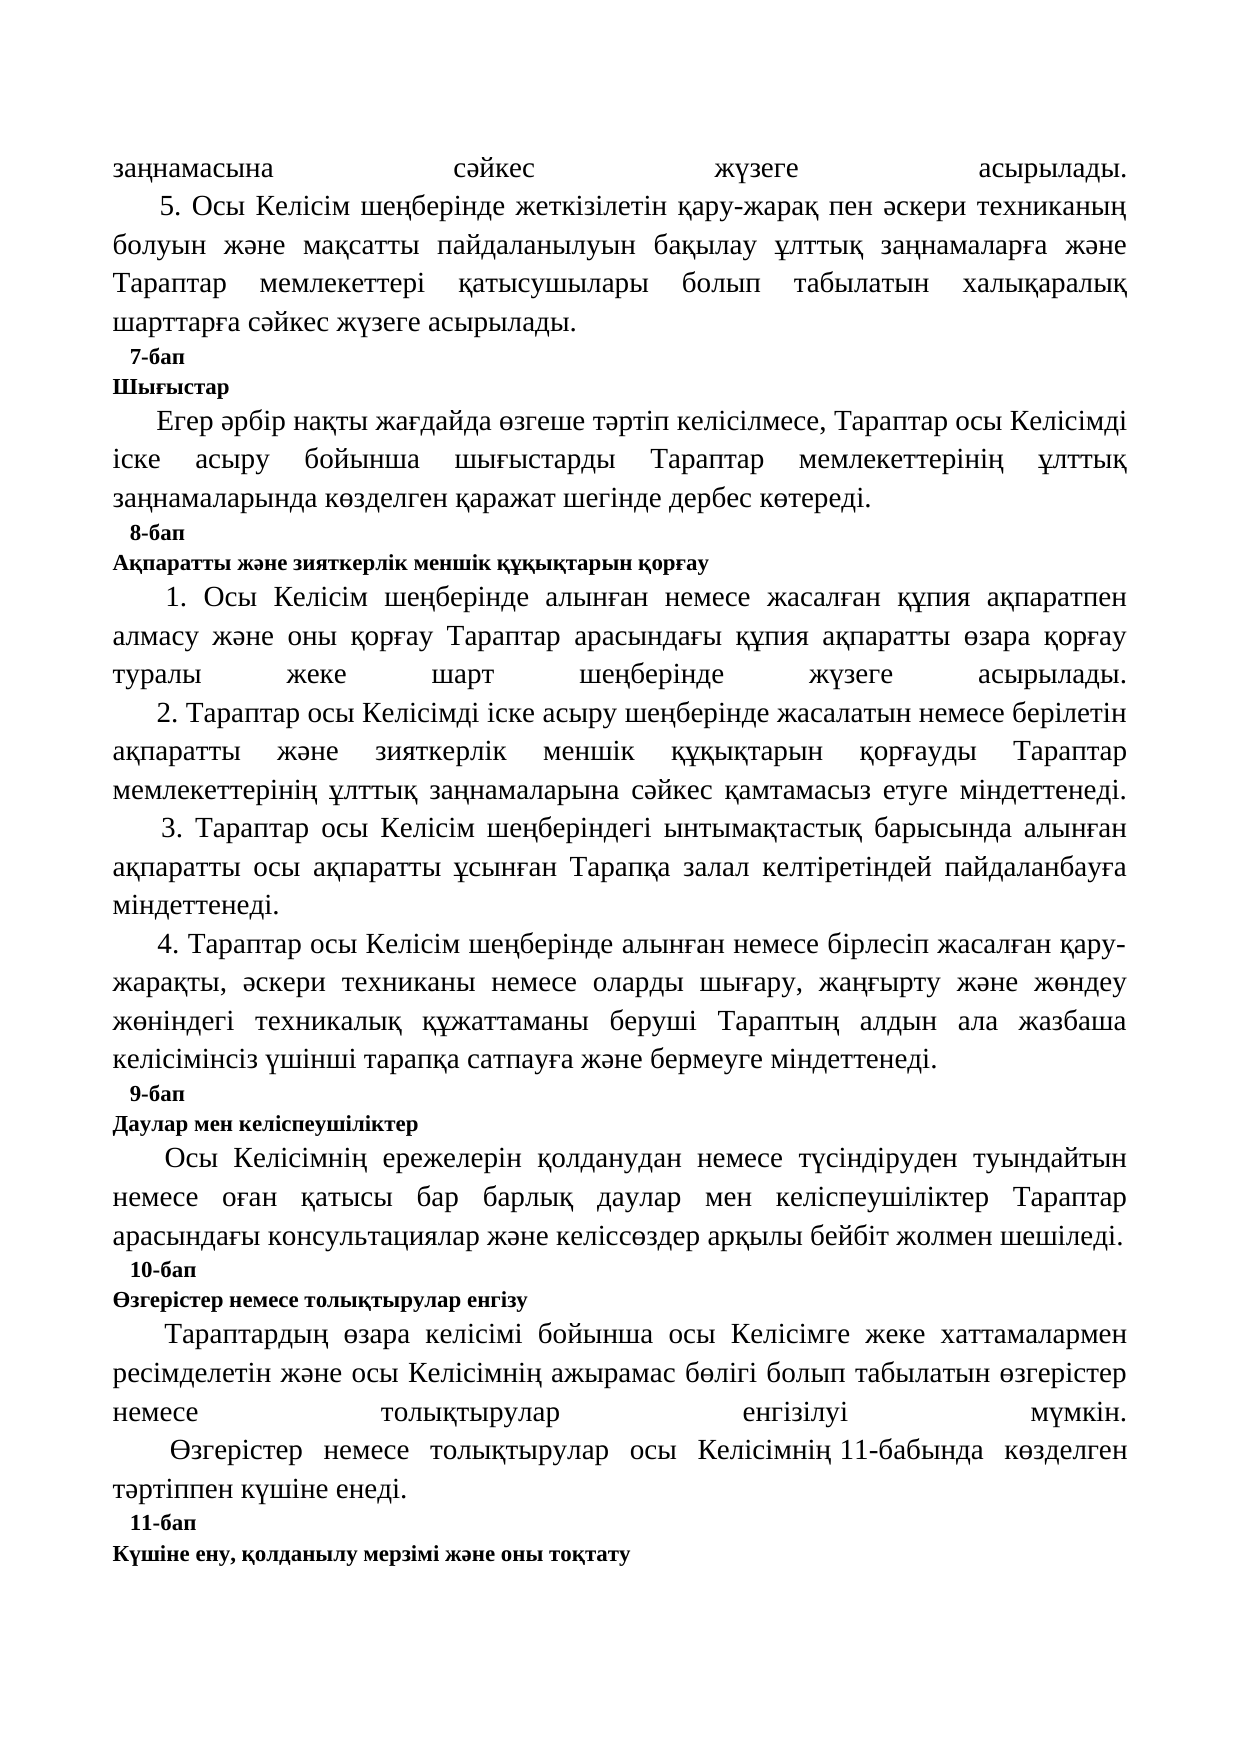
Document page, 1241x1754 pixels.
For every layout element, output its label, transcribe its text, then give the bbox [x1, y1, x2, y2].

text 8-бап Ақпаратты және зияткерлік меншік құқықтарын қорғау [112, 519, 1128, 575]
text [112, 150, 1128, 338]
text Тараптардың өзара келісімі бойынша осы Келісімге жеке хаттамалармен ресімделетін және осы Келісімнің ажырамас бөлігі болып табылатын өзгерістер немесе толықтырулар енгізілуі мүмкін. Өзгерістер немесе толықтырулар осы Келісімнің 11-бабында көзделген тәртіппен күшіне енеді. [112, 1317, 1128, 1504]
text Егер әрбір нақты жағдайда өзгеше тәртіп келісілмесе, Тараптар осы Келісімді іске асыру бойынша шығыстарды Тараптар мемлекеттерінің ұлттық заңнамаларында көзделген қаражат шегінде дербес көтереді. [112, 403, 1128, 514]
text 10-бап Өзгерістер немесе толықтырулар енгізу [112, 1256, 1128, 1313]
text 7-бап Шығыстар [112, 343, 1128, 399]
text 1. Осы Келісім шеңберінде алынған немесе жасалған құпия ақпаратпен алмасу және оны қорғау Тараптар арасындағы құпия ақпаратты өзара қорғау туралы жеке шарт шеңберінде жүзеге асырылады. 2. Тараптар осы Келісімді іске асыру шеңберінде жасалатын немесе берілетін ақпаратты және зияткерлік меншік құқықтарын қорғауды Тараптар мемлекеттерінің ұлттық заңнамаларына сәйкес қамтамасыз етуге міндеттенеді. 3. Тараптар осы Келісім шеңберіндегі ынтымақтастық барысында алынған ақпаратты осы ақпаратты ұсынған Тарапқа залал келтіретіндей пайдаланбауға міндеттенеді. 4. Тараптар осы Келісім шеңберінде алынған немесе бірлесіп жасалған қару-жарақты, әскери техниканы немесе оларды шығару, жаңғырту және жөндеу жөніндегі техникалық құжаттаманы беруші Тараптың алдын ала жазбаша келісімінсіз үшінші тарапқа сатпауға және бермеуге міндеттенеді. [112, 579, 1128, 1075]
text 11-бап Күшіне ену, қолданылу мерзімі және оны тоқтату [112, 1509, 1128, 1566]
text 9-бап Даулар мен келіспеушіліктер [112, 1080, 1128, 1137]
text Осы Келісімнің ережелерін қолданудан немесе түсіндіруден туындайтын немесе оған қатысы бар барлық даулар мен келіспеушіліктер Тараптар арасындағы консультациялар және келіссөздер арқылы бейбіт жолмен шешіледі. [112, 1141, 1128, 1251]
